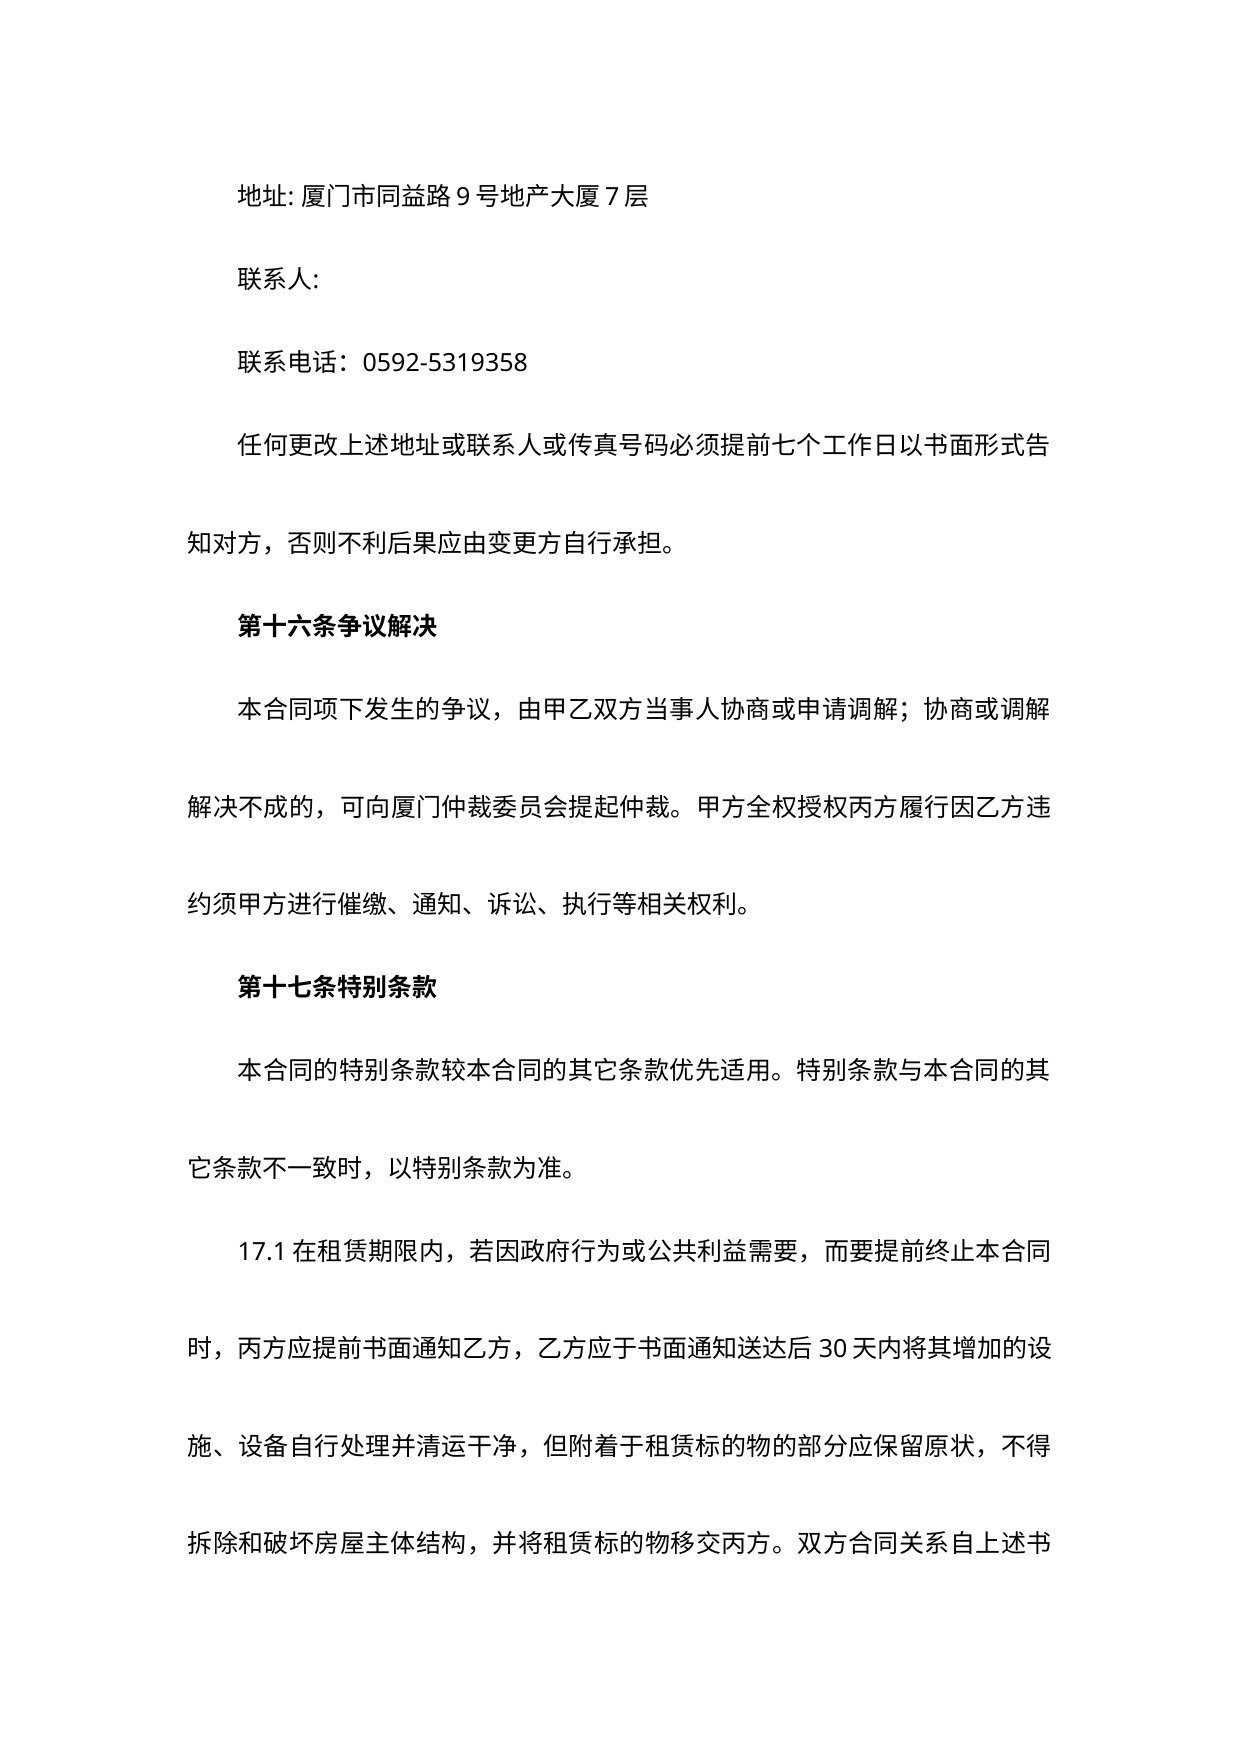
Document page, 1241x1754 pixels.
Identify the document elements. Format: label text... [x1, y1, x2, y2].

text 本合同项下发生的争议，由甲乙双方当事人协商或申请调解；协商或调解解决不成的，可向厦门仲裁委员会提起仲裁。甲方全权授权丙方履行因乙方违约须甲方进行催缴、通知、诉讼、执行等相关权利。 [187, 675, 1053, 935]
text 联系人: [187, 245, 1053, 310]
text 联系电话：0592-5319358 [187, 328, 1053, 393]
text 地址: 厦门市同益路9号地产大厦7层 [187, 162, 1053, 227]
text 第十七条特别条款 [187, 953, 1053, 1018]
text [187, 1217, 1053, 1574]
text 任何更改上述地址或联系人或传真号码必须提前七个工作日以书面形式告知对方，否则不利后果应由变更方自行承担。 [187, 411, 1053, 574]
text 本合同的特别条款较本合同的其它条款优先适用。特别条款与本合同的其它条款不一致时，以特别条款为准。 [187, 1036, 1053, 1199]
text 第十六条争议解决 [187, 592, 1053, 657]
